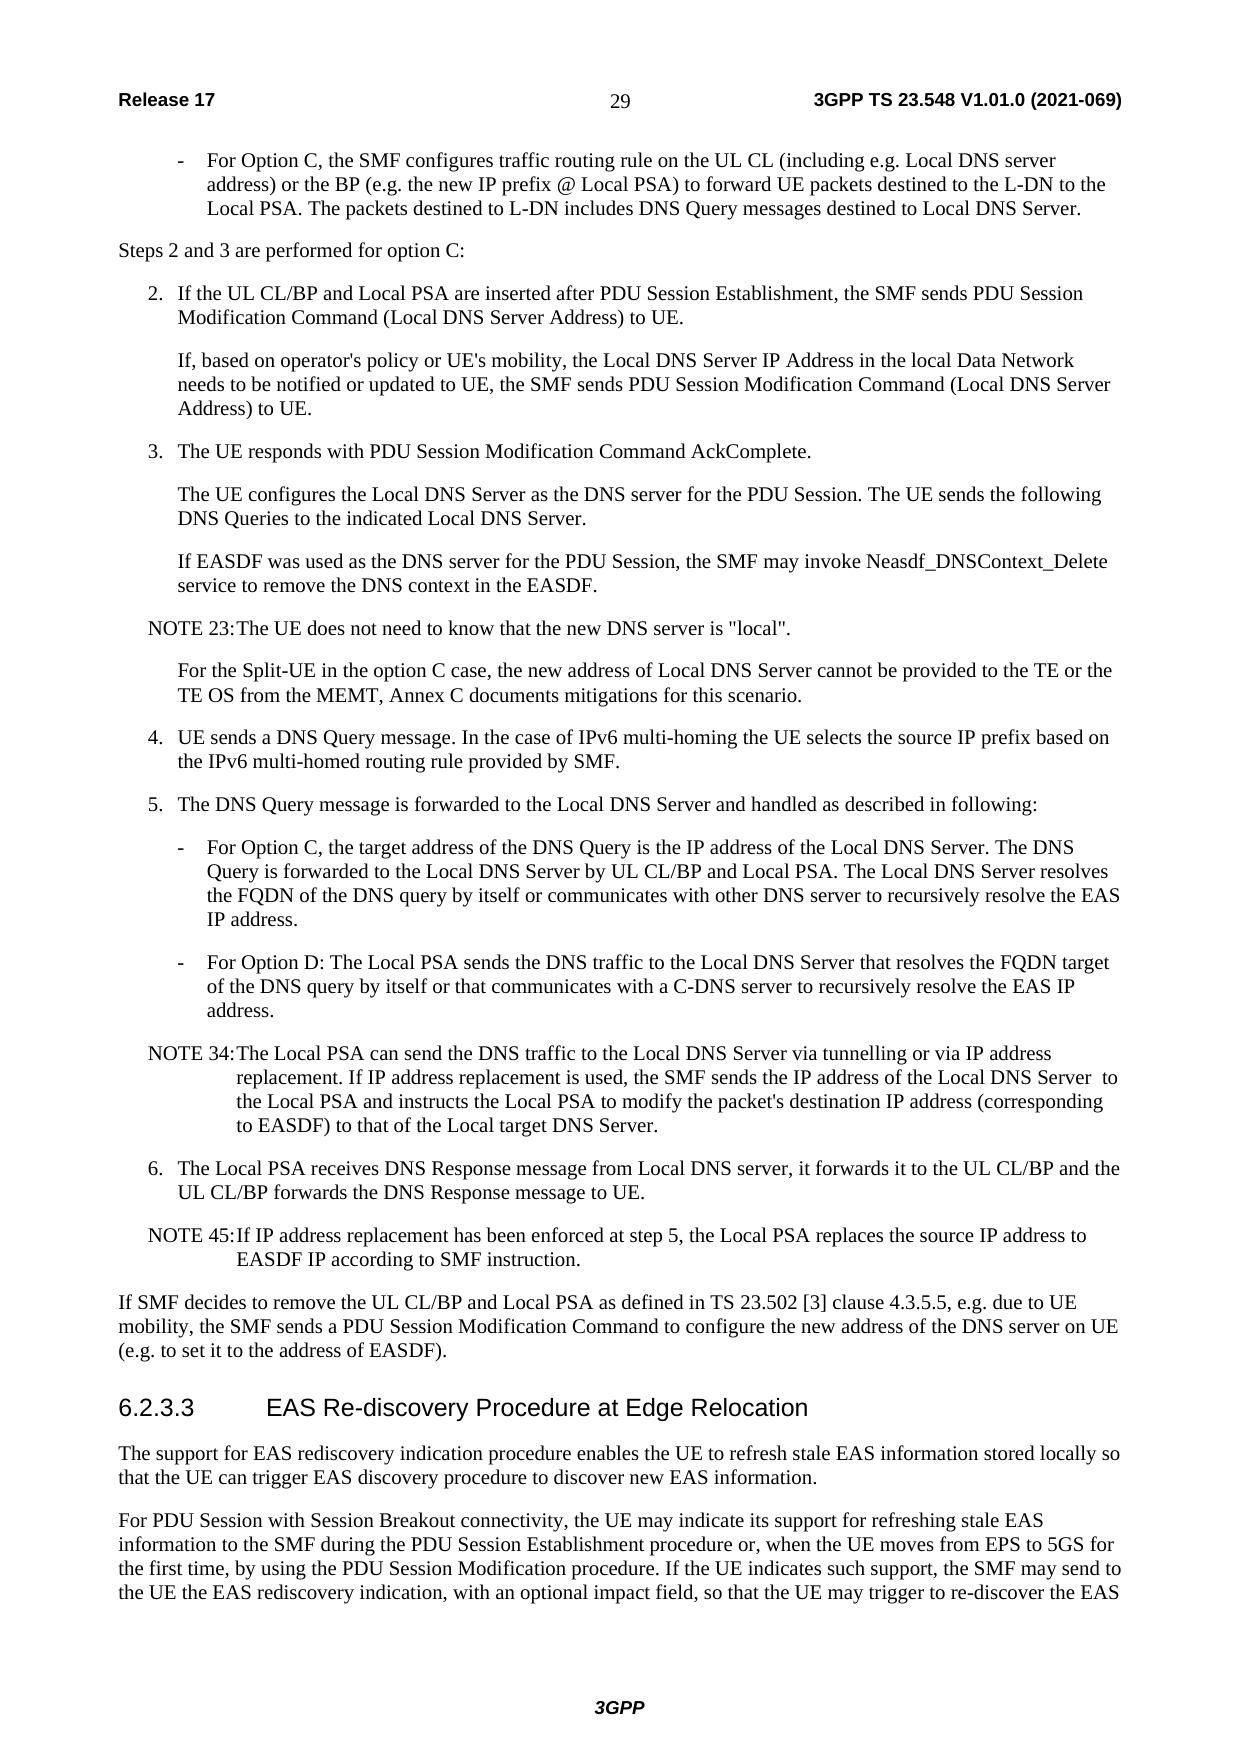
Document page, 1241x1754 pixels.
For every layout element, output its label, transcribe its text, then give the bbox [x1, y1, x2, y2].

text 6. The Local PSA receives DNS Response message from Local DNS server, it forwards it to the UL CL/BP and the UL CL/BP forwards the DNS Response message to UE. [148, 1156, 1122, 1204]
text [118, 1507, 1122, 1604]
text 5. The DNS Query message is forwarded to the Local DNS Server and handled as described in following: [148, 792, 1122, 816]
text If, based on operator's policy or UE's mobility, the Local DNS Server IP Address in the local Data Network needs to be notified or updated to UE, the SMF sends PDU Session Modification Command (Local DNS Server Address) to UE. [148, 348, 1122, 420]
text The support for EAS rediscovery indication procedure enables the UE to refresh stale EAS information stored locally so that the UE can trigger EAS discovery procedure to discover new EAS information. [118, 1441, 1122, 1489]
text For the Split-UE in the option C case, the new address of Local DNS Server cannot be provided to the TE or the TE OS from the , Annex C documents mitigations for this scenario. [148, 658, 1122, 707]
text - For Option C, the target address of the DNS Query is the IP address of the Local DNS Server. The DNS Query is forwarded to the Local DNS Server by UL CL/BP and Local PSA. The Local DNS Server resolves the FQDN of the DNS query by itself or communicates with other DNS server to recursively resolve the EAS IP address. [177, 835, 1122, 931]
text If EASDF was used as the DNS server for the PDU Session, the SMF may invoke Neasdf_DNSContext_Delete service to remove the DNS context in the EASDF. [148, 549, 1122, 597]
text 2. If the UL CL/BP and Local PSA are inserted after PDU Session Establishment, the SMF sends PDU Session Modification Command (Local DNS Server Address) to UE. [148, 281, 1122, 329]
subtitle 6.2.3.3 EAS Re-discovery Procedure at Edge Relocation [118, 1393, 1122, 1422]
text NOTE : If IP address replacement has been enforced at step 5, the Local PSA replaces the source IP address to EASDF IP according to SMF instruction. [148, 1223, 1122, 1271]
text 4. UE sends a DNS Query message. In the case of IPv6 multi-homing the UE selects the source IP prefix based on the IPv6 multi-homed routing rule provided by SMF. [148, 725, 1122, 773]
text - For Option C, the SMF configures traffic routing rule on the UL CL (including e.g. Local DNS server address) or the BP (e.g. the new IP prefix @ Local PSA) to forward UE packets destined to the L-DN to the Local PSA. The packets destined to L-DN includes DNS Query messages destined to Local DNS Server. [177, 147, 1122, 220]
text If SMF decides to remove the UL CL/BP and Local PSA as defined in TS 23.502 [3] clause 4.3.5.5, e.g. due to UE mobility, the SMF sends a PDU Session Modification Command to configure the new address of the DNS server on UE (e.g. to set it to the address of EASDF). [118, 1290, 1122, 1362]
text 3. The UE responds with PDU Session Modification . [148, 439, 1122, 463]
text Steps 2 and 3 are performed for option C: [118, 238, 1122, 262]
text NOTE : The UE does not need to know that the new DNS server is "local". [148, 616, 1122, 640]
text The UE configures the Local DNS Server as the DNS server for the PDU Session. The UE sends the following DNS Queries to the indicated Local DNS Server. [148, 482, 1122, 530]
text - For Option D: The Local PSA sends the DNS traffic to the Local DNS Server that resolves the FQDN target of the DNS query by itself or that communicates with a C-DNS server to recursively resolve the EAS IP address. [177, 950, 1122, 1022]
text NOTE : The Local PSA can send the DNS traffic to the Local DNS Server via tunnelling or via IP address replacement. If IP address replacement is used, the SMF instructs the Local PSA to modify the packet's destination IP address (corresponding to EASDF) to that of the DNS. [148, 1041, 1122, 1137]
